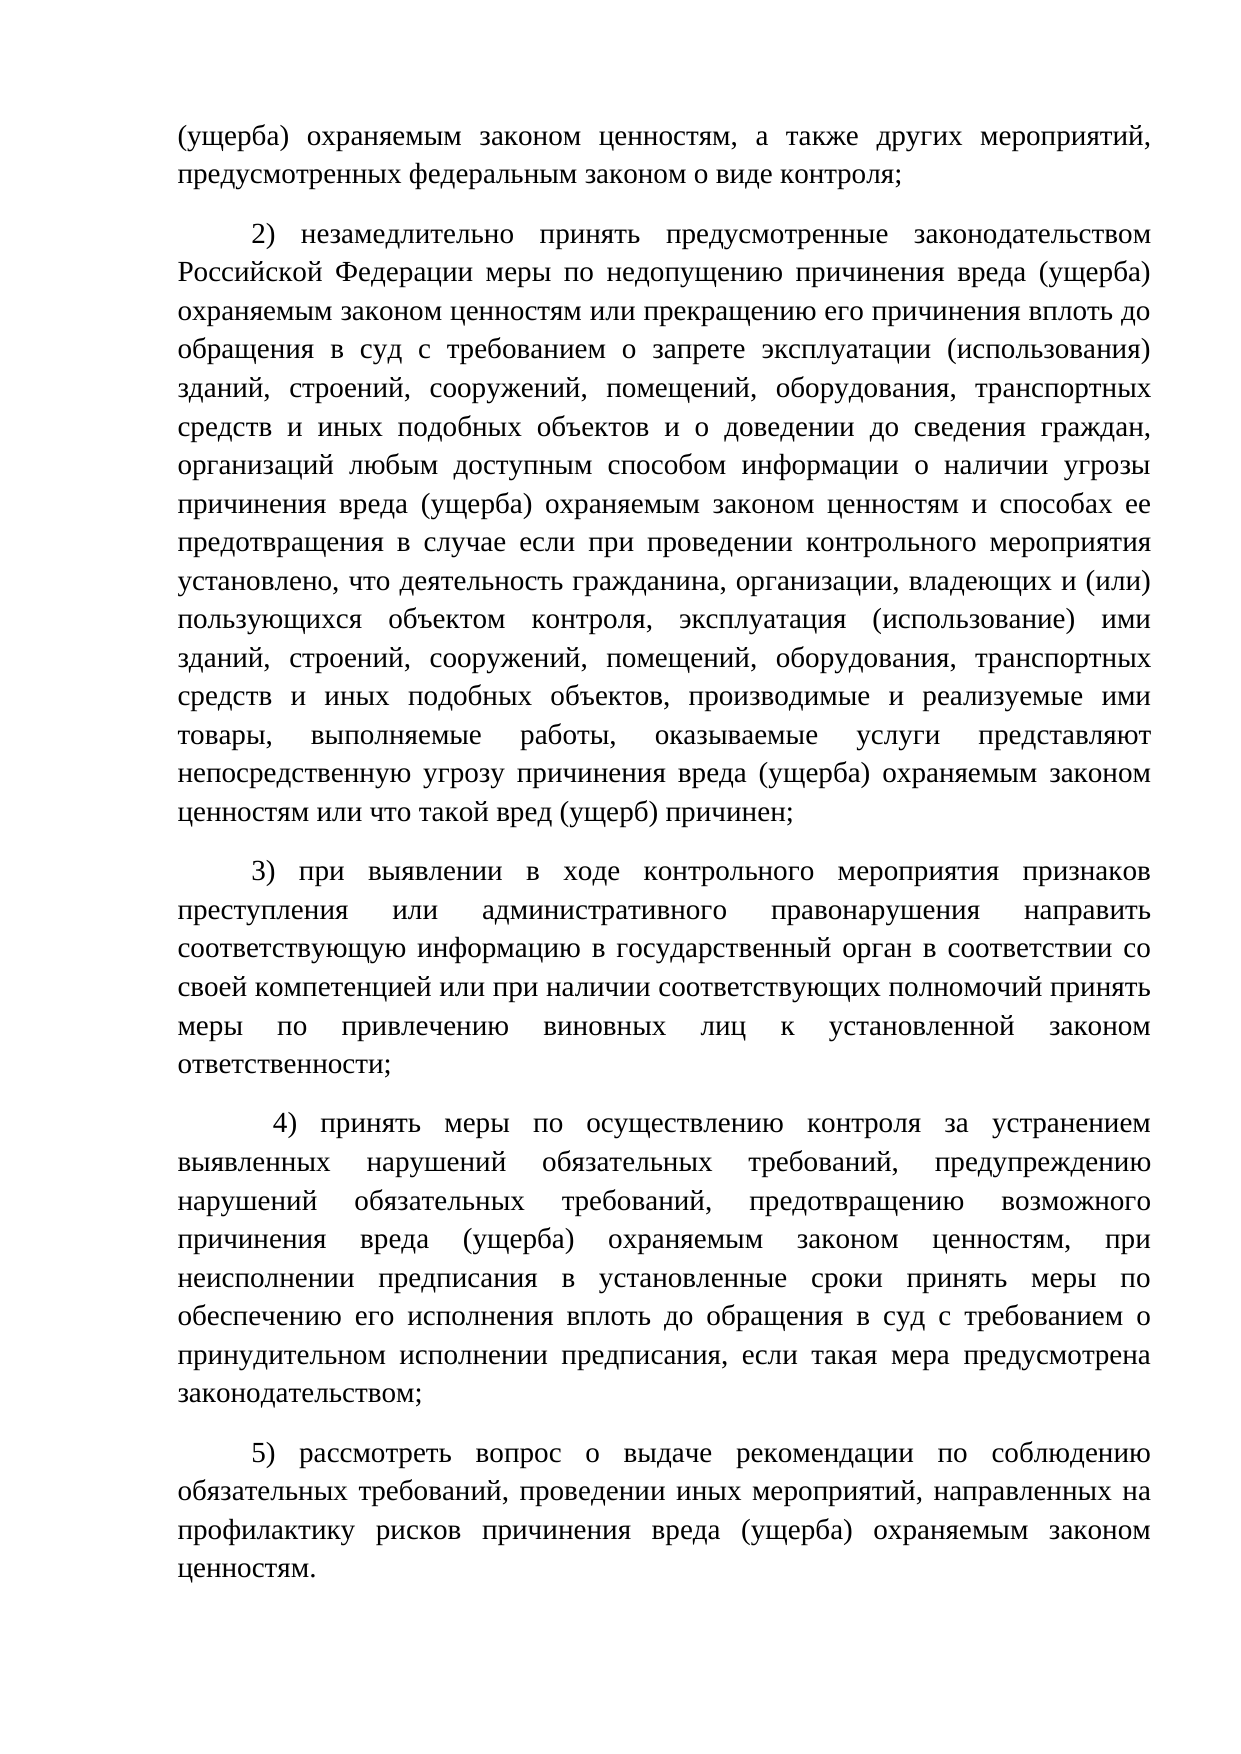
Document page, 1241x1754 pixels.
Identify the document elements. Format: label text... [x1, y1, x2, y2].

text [177, 118, 1152, 190]
text 4) принять меры по осуществлению контроля за устранением выявленных нарушений обязательных требований, предупреждению нарушений обязательных требований, предотвращению возможного причинения вреда (ущерба) охраняемым законом ценностям, при неисполнении предписания в установленные сроки принять меры по обеспечению его исполнения вплоть до обращения в суд с требованием о принудительном исполнении предписания, если такая мера предусмотрена законодательством; [177, 1106, 1152, 1409]
text 5) рассмотреть вопрос о выдаче рекомендации по соблюдению обязательных требований, проведении иных мероприятий, направленных на профилактику рисков причинения вреда (ущерба) охраняемым законом ценностям. [177, 1435, 1152, 1584]
text 2) незамедлительно принять предусмотренные законодательством Российской Федерации меры по недопущению причинения вреда (ущерба) охраняемым законом ценностям или прекращению его причинения вплоть до обращения в суд с требованием о запрете эксплуатации (использования) зданий, строений, сооружений, помещений, оборудования, транспортных средств и иных подобных объектов и о доведении до сведения граждан, организаций любым доступным способом информации о наличии угрозы причинения вреда (ущерба) охраняемым законом ценностям и способах ее предотвращения в случае если при проведении контрольного мероприятия установлено, что деятельность гражданина, организации, владеющих и (или) пользующихся объектом контроля, эксплуатация (использование) ими зданий, строений, сооружений, помещений, оборудования, транспортных средств и иных подобных объектов, производимые и реализуемые ими товары, выполняемые работы, оказываемые услуги представляют непосредственную угрозу причинения вреда (ущерба) охраняемым законом ценностям или что такой вред (ущерб) причинен; [177, 216, 1152, 828]
text 3) при выявлении в ходе контрольного мероприятия признаков преступления или административного правонарушения направить соответствующую информацию в государственный орган в соответствии со своей компетенцией или при наличии соответствующих полномочий принять меры по привлечению виновных лиц к установленной законом ответственности; [177, 853, 1152, 1080]
